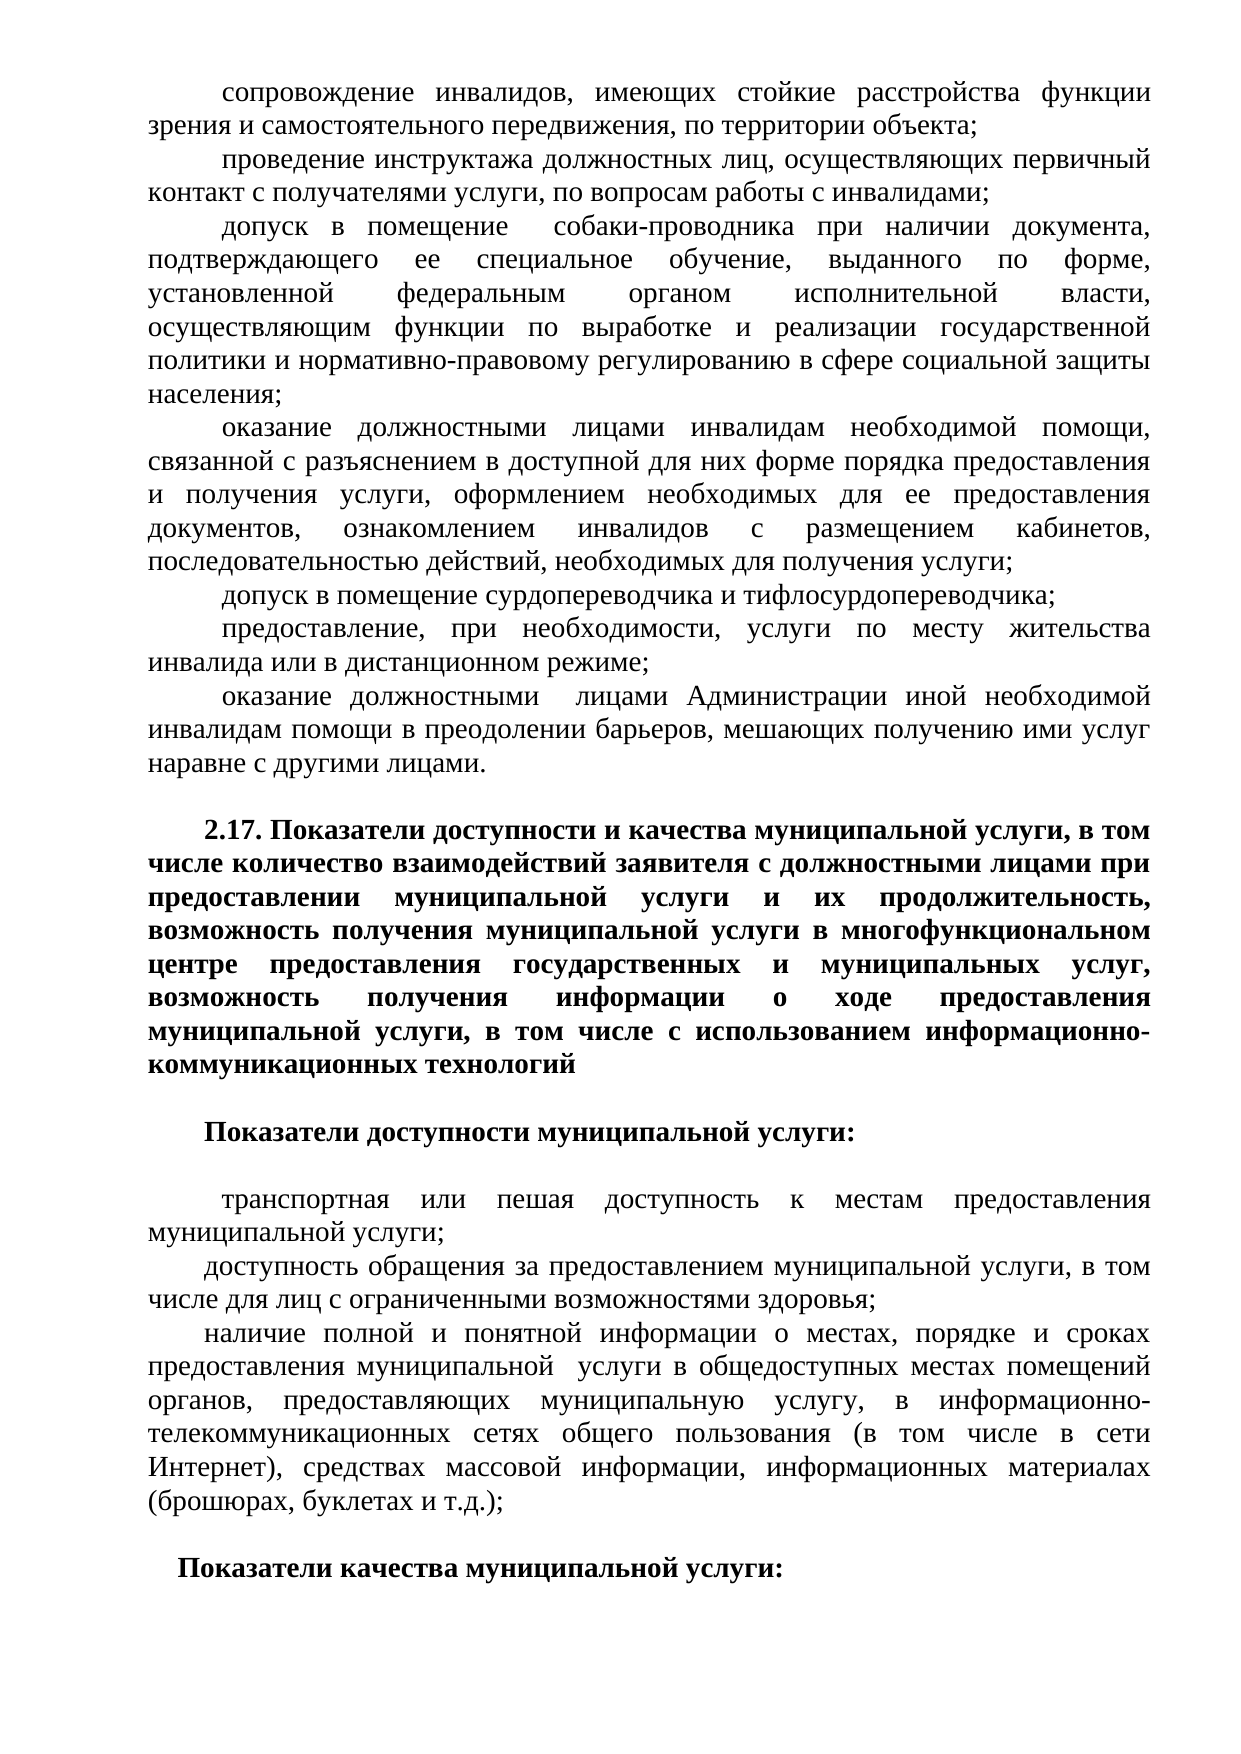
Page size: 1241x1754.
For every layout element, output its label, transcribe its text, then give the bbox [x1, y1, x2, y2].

text допуск в помещение собаки-проводника при наличии документа, подтверждающего ее специальное обучение, выданного по форме, установленной федеральным органом исполнительной власти, осуществляющим функции по выработке и реализации государственной политики и нормативно-правовому регулированию в сфере социальной защиты населения; [148, 208, 1152, 409]
text Показатели качества муниципальной услуги: [148, 1550, 1152, 1583]
text предоставление, при необходимости, услуги по месту жительства инвалида или в дистанционном режиме; [148, 611, 1152, 678]
text доступность обращения за предоставлением муниципальной услуги, в том числе для лиц с ограниченными возможностями здоровья; [148, 1248, 1152, 1315]
text оказание должностными лицами инвалидам необходимой помощи, связанной с разъяснением в доступной для них форме порядка предоставления и получения услуги, оформлением необходимых для ее предоставления документов, ознакомлением инвалидов с размещением кабинетов, последовательностью действий, необходимых для получения услуги; [148, 409, 1152, 577]
text Показатели доступности муниципальной услуги: [148, 1114, 1152, 1147]
text наличие полной и понятной информации о местах, порядке и сроках предоставления муниципальной услуги в общедоступных местах помещений органов, предоставляющих муниципальную услугу, в информационно-телекоммуникационных сетях общего пользования (в том числе в сети Интернет), средствах массовой информации, информационных материалах (брошюрах, буклетах и т.д.); [148, 1315, 1152, 1516]
text оказание должностными лицами Администрации иной необходимой инвалидам помощи в преодолении барьеров, мешающих получению ими услуг наравне с другими лицами. [148, 678, 1152, 778]
text допуск в помещение сурдопереводчика и тифлосурдопереводчика; [148, 577, 1152, 611]
text сопровождение инвалидов, имеющих стойкие расстройства функции зрения и самостоятельного передвижения, по территории объекта; [148, 74, 1152, 141]
text 2.17. Показатели доступности и качества муниципальной услуги, в том числе количество взаимодействий заявителя с должностными лицами при предоставлении муниципальной услуги и их продолжительность, возможность получения муниципальной услуги в многофункциональном центре предоставления государственных и муниципальных услуг, возможность получения информации о ходе предоставления муниципальной услуги, в том числе с использованием информационно-коммуникационных технологий [148, 812, 1152, 1080]
text проведение инструктажа должностных лиц, осуществляющих первичный контакт с получателями услуги, по вопросам работы с инвалидами; [148, 141, 1152, 208]
text транспортная или пешая доступность к местам предоставления муниципальной услуги; [148, 1181, 1152, 1248]
